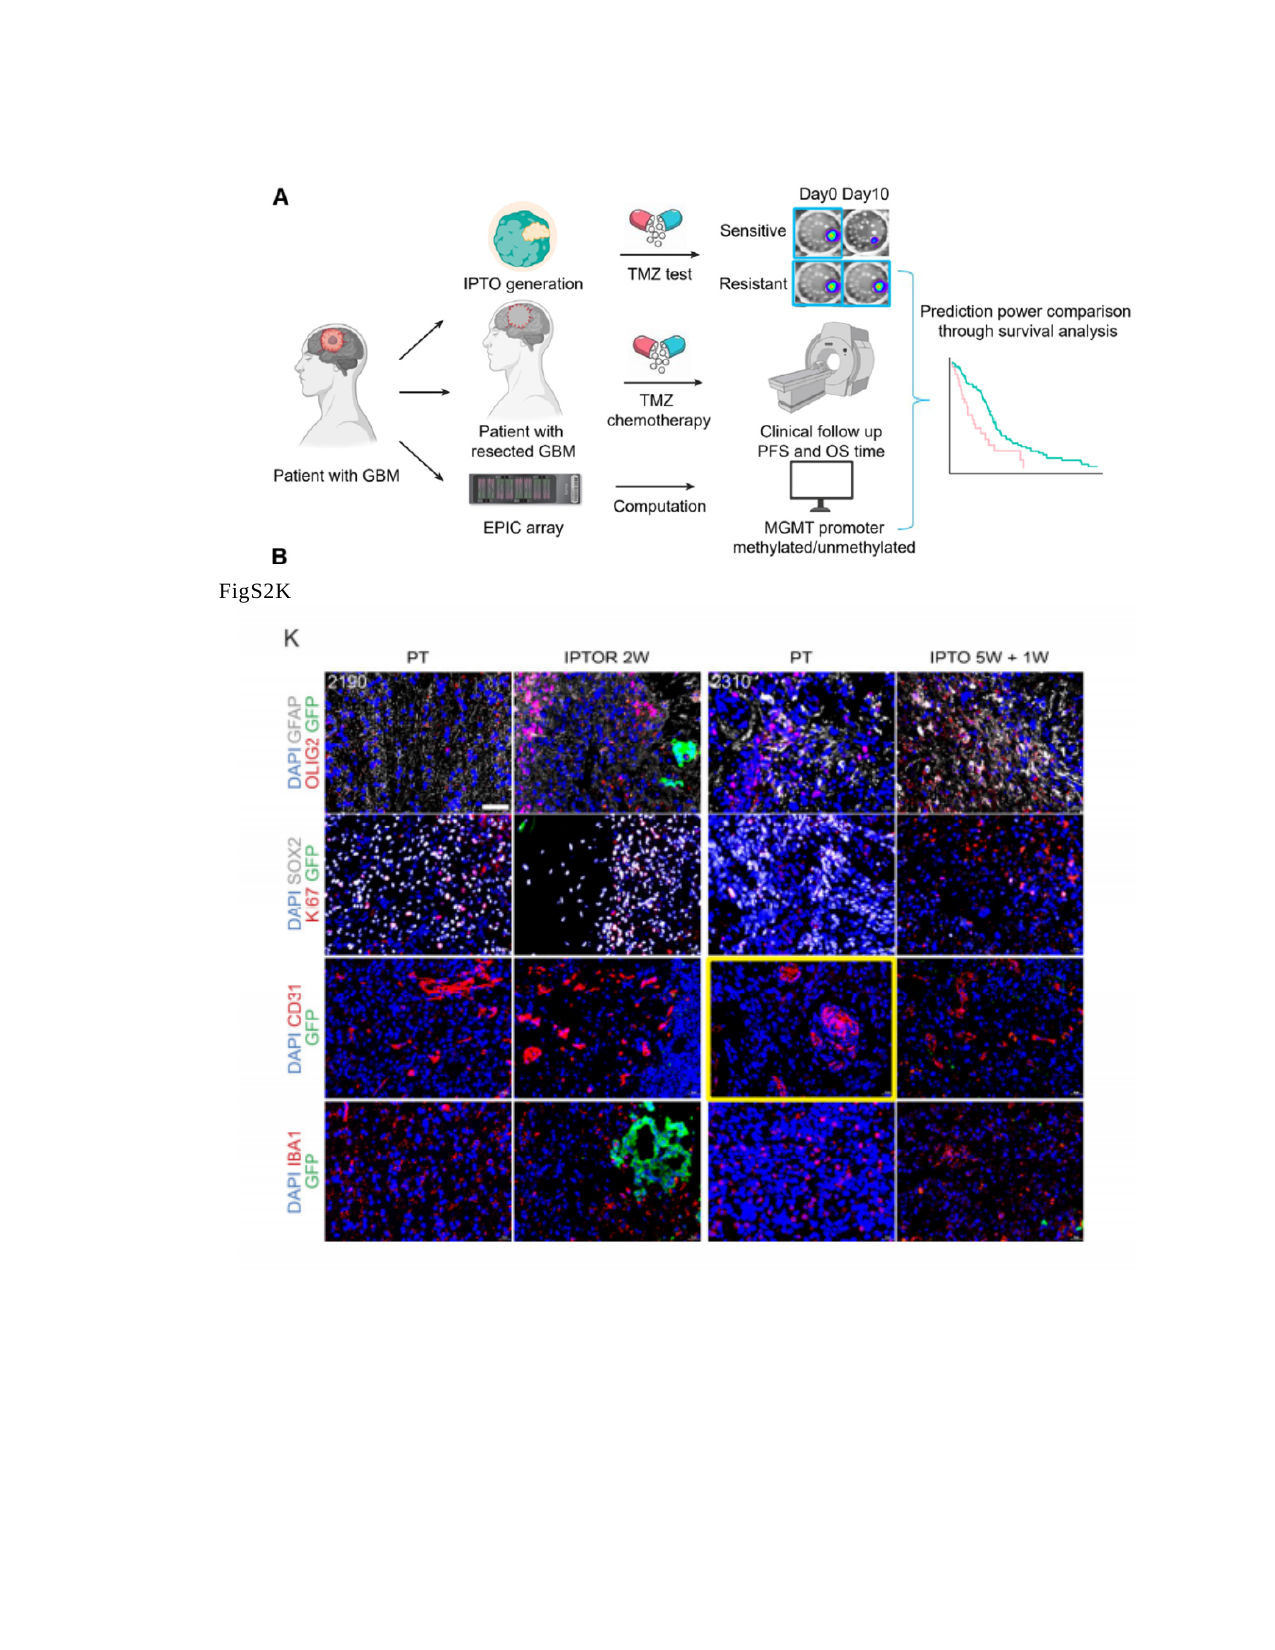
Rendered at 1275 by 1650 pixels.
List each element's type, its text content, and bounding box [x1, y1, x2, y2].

picture [237, 150, 1138, 564]
text FigS2K [219, 563, 1056, 603]
picture [237, 603, 1138, 1270]
